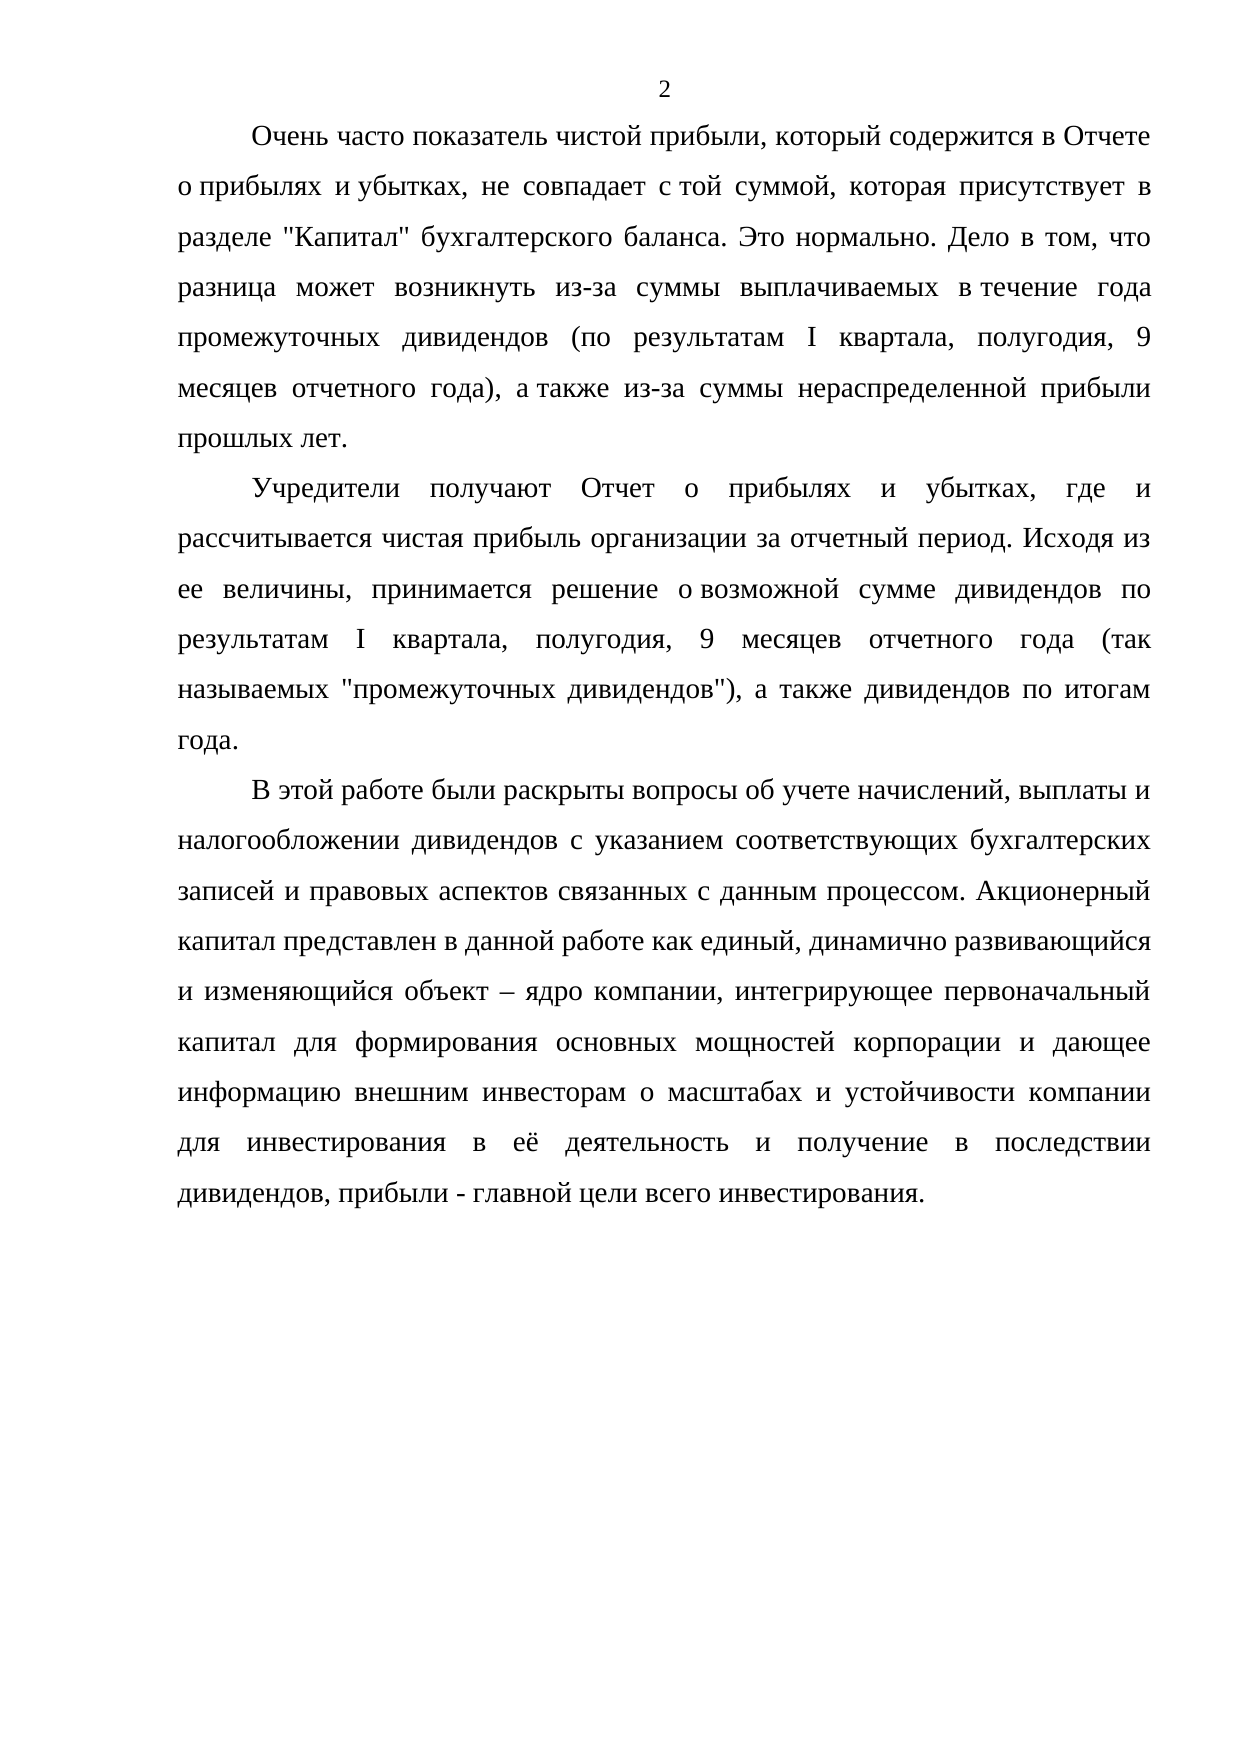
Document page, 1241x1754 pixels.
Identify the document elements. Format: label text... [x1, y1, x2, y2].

text Учредители получают Отчет о прибылях и убытках, где и рассчитывается чистая прибыль организации за отчетный период. Исходя из ее величины, принимается решение о возможной сумме дивидендов по результатам I квартала, полугодия, 9 месяцев отчетного года (так называемых "промежуточных дивидендов"), а также дивидендов по итогам года. [177, 470, 1152, 755]
text В этой работе были раскрыты вопросы об учете начислений, выплаты и налогообложении дивидендов с указанием соответствующих бухгалтерских записей и правовых аспектов связанных с данным процессом. Акционерный капитал представлен в данной работе как единый, динамично развивающийся и изменяющийся объект – ядро компании, интегрирующее первоначальный капитал для формирования основных мощностей корпорации и дающее информацию внешним инвесторам о масштабах и устойчивости компании для инвестирования в её деятельность и получение в последствии дивидендов, прибыли - главной цели всего инвестирования. [177, 772, 1152, 1208]
text Очень часто показатель чистой прибыли, который содержится в Отчете о прибылях и убытках, не совпадает с той суммой, которая присутствует в разделе "Капитал" бухгалтерского баланса. Это нормально. Дело в том, что разница может возникнуть из-за суммы выплачиваемых в течение года промежуточных дивидендов (по результатам I квартала, полугодия, 9 месяцев отчетного года), а также из-за суммы нераспределенной прибыли прошлых лет. [177, 118, 1152, 453]
